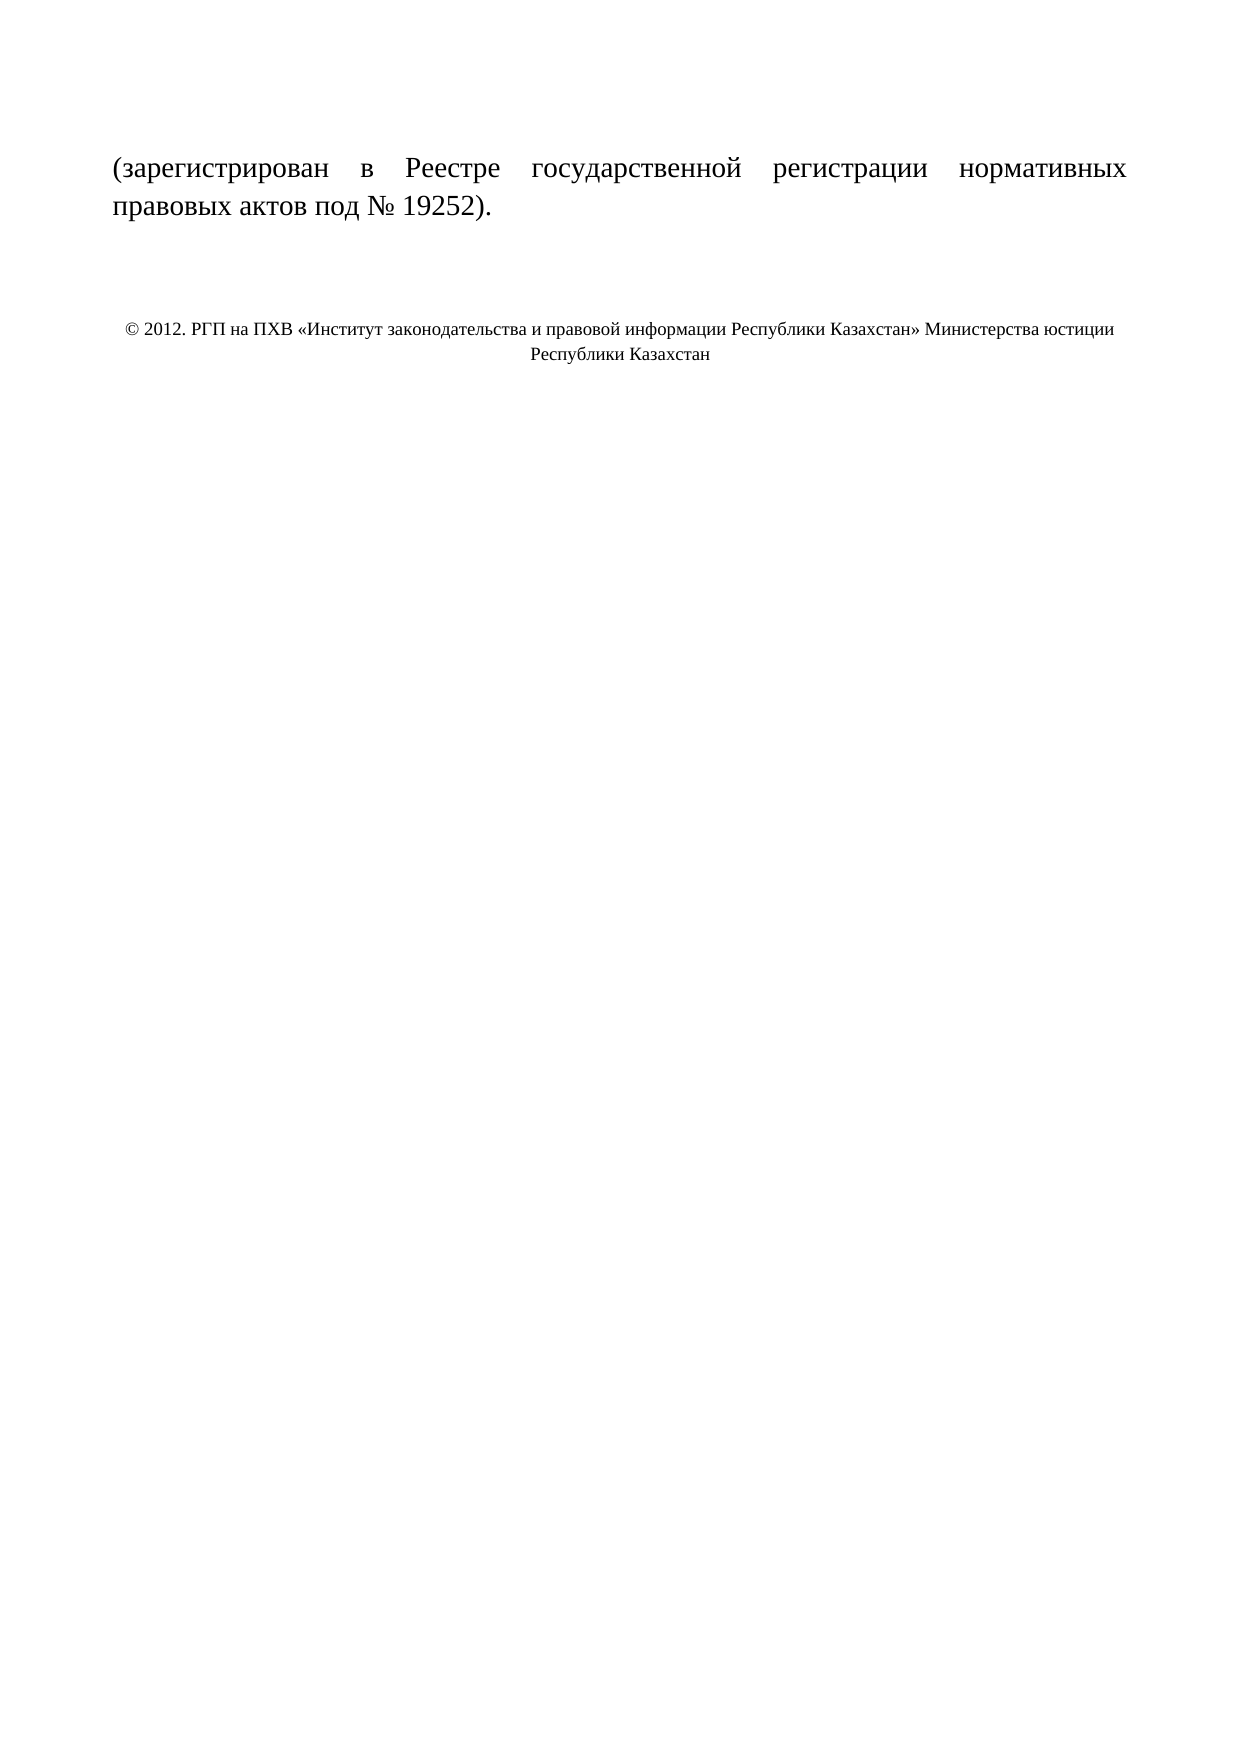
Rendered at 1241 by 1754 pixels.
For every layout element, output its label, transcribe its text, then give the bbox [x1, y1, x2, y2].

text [112, 150, 1128, 222]
text © 2012. РГП на ПХВ «Институт законодательства и правовой информации Республики Казахстан» Министерства юстиции Республики Казахстан [112, 318, 1128, 364]
